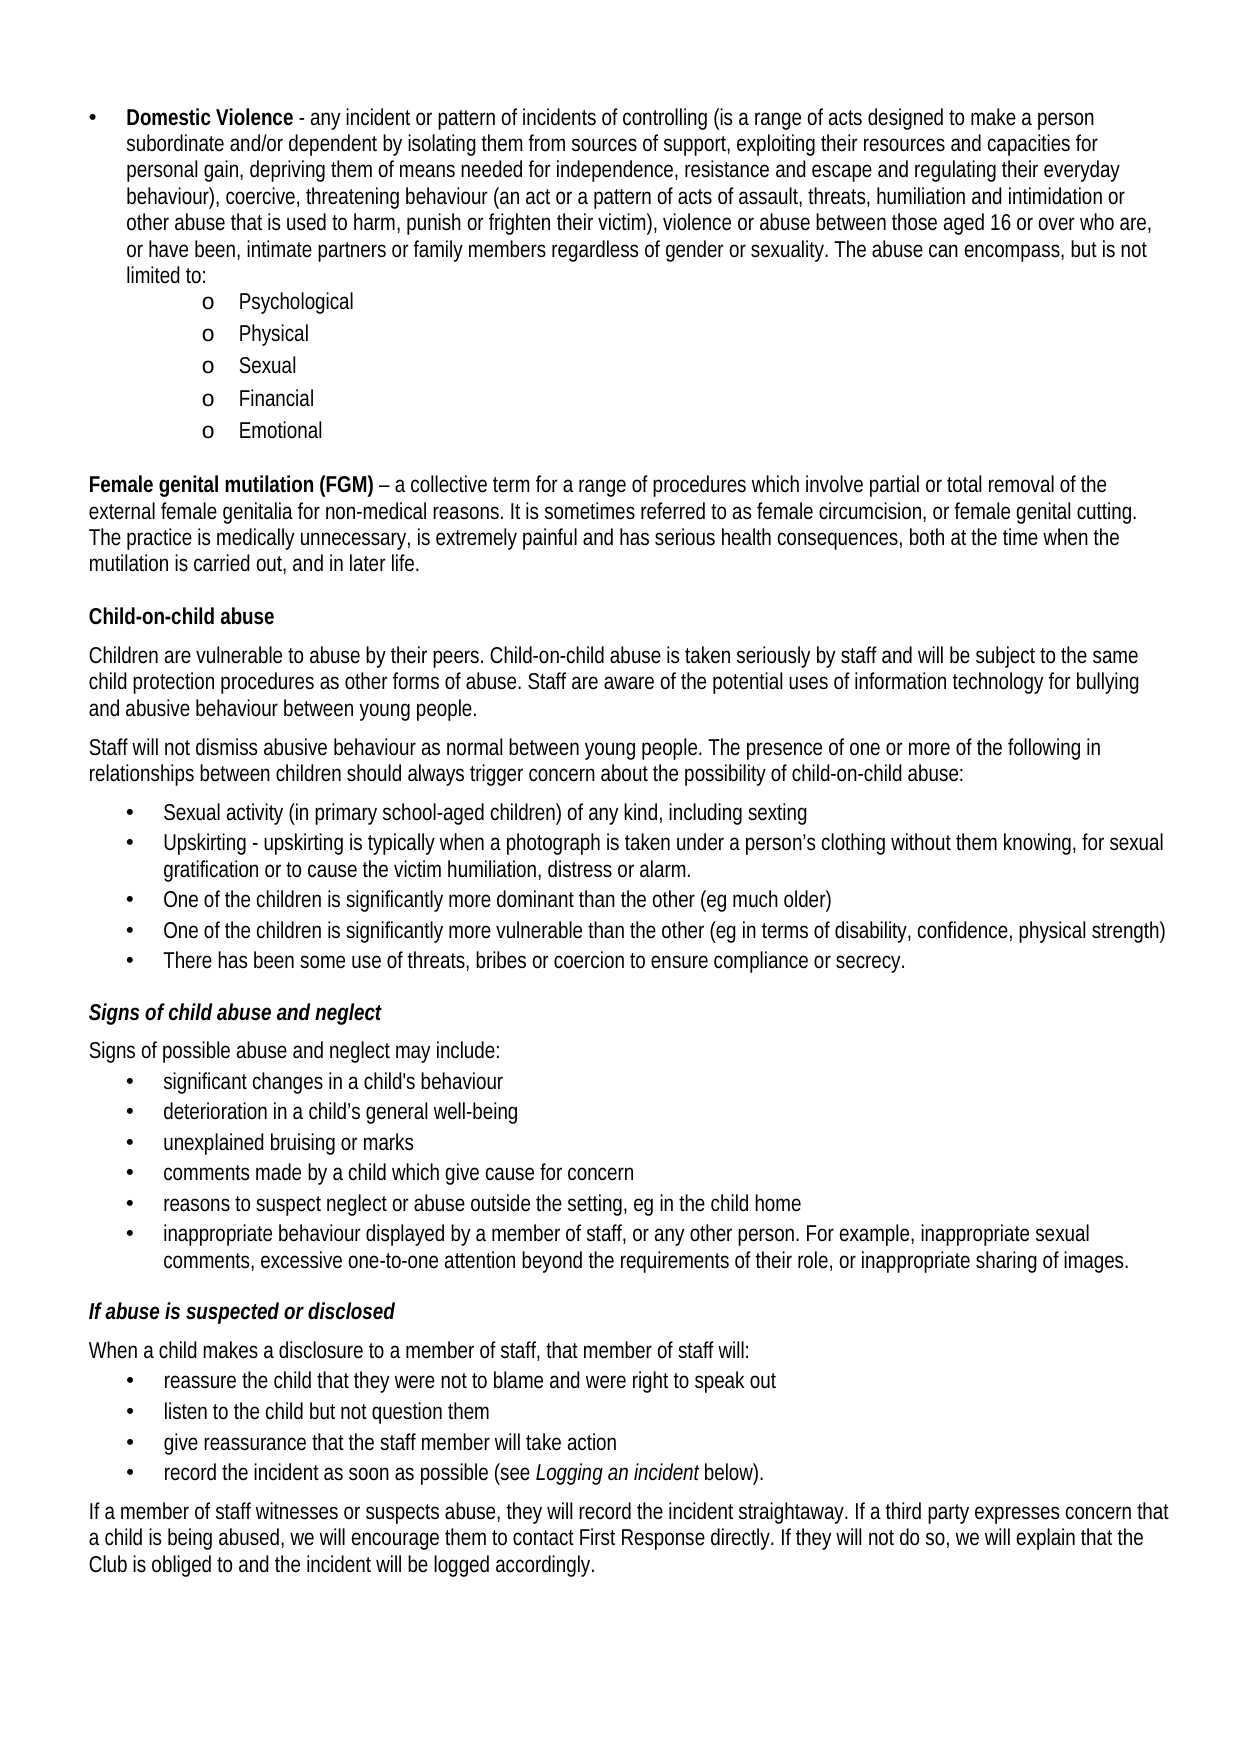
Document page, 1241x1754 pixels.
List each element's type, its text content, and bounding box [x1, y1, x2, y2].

list One of the children is significantly more vulnerable than the other (eg in terms of disability, confidence, physical strength) [126, 917, 1169, 943]
text Female genital mutilation (FGM) – a collective term for a range of procedures which involve partial or total removal of the external female genitalia for non-medical reasons. It is sometimes referred to as female circumcision, or female genital cutting. The practice is medically unnecessary, is extremely painful and has serious health consequences, both at the time when the mutilation is carried out, and in later life. [89, 471, 1169, 577]
list Sexual activity (in primary school-aged children) of any kind, including sexting [126, 799, 1169, 825]
list listen to the child but not question them [126, 1398, 1169, 1424]
list deterioration in a child’s general well-being [126, 1098, 1169, 1125]
list unexplained bruising or marks [126, 1129, 1169, 1155]
list Sexual [201, 352, 1169, 381]
text Children are vulnerable to abuse by their peers. Child-on-child abuse is taken seriously by staff and will be subject to the same child protection procedures as other forms of abuse. Staff are aware of the potential uses of information technology for bullying and abusive behaviour between young people. [89, 642, 1169, 721]
list Physical [201, 320, 1169, 349]
list comments made by a child which give cause for concern [126, 1159, 1169, 1186]
list Domestic Violence - any incident or pattern of incidents of controlling (is a range of acts designed to make a person subordinate and/or dependent by isolating them from sources of support, exploiting their resources and capacities for personal gain, depriving them of means needed for independence, resistance and escape and regulating their everyday behaviour), coercive, threatening behaviour (an act or a pattern of acts of assault, threats, humiliation and intimidation or other abuse that is used to harm, punish or frighten their victim), violence or abuse between those aged 16 or over who are, or have been, intimate partners or family members regardless of gender or sexuality. The abuse can encompass, but is not limited to: [89, 104, 1169, 288]
text If abuse is suspected or disclosed [89, 1298, 1169, 1324]
list One of the children is significantly more dominant than the other (eg much older) [126, 886, 1169, 912]
text Signs of possible abuse and neglect may include: [89, 1037, 1169, 1064]
list Upskirting - upskirting is typically when a photograph is taken under a person’s clothing without them knowing, for sexual gratification or to cause the victim humiliation, distress or alarm. [691, 829, 1169, 882]
list reassure the child that they were not to blame and were right to speak out [126, 1367, 1169, 1394]
list reasons to suspect neglect or abuse outside the setting, eg in the child home [126, 1190, 1169, 1216]
list inappropriate behaviour displayed by a member of staff, or any other person. For example, inappropriate sexual comments, excessive one-to-one attention beyond the requirements of their role, or inappropriate sharing of images. [126, 1220, 1169, 1273]
text Staff will not dismiss abusive behaviour as normal between young people. The presence of one or more of the following in relationships between children should always trigger concern about the possibility of child-on-child abuse: [89, 733, 1169, 786]
text Signs of child abuse and neglect [89, 998, 1169, 1025]
text Child-on-child abuse [89, 603, 1169, 629]
text If a member of staff witnesses or suspects abuse, they will record the incident straightaway. If a third party expresses concern that a child is being abused, we will encourage them to contact First Response directly. If they will not do so, we will explain that the Club is obliged to and the incident will be logged accordingly. [89, 1498, 1169, 1577]
list Financial [201, 384, 1169, 413]
list Psychological [201, 288, 1169, 317]
list record the incident as soon as possible (see Logging an incident below). [126, 1459, 1169, 1485]
list Emotional [201, 417, 1169, 445]
list significant changes in a child's behaviour [126, 1068, 1169, 1094]
list give reassurance that the staff member will take action [126, 1428, 1169, 1455]
list There has been some use of threats, bribes or coercion to ensure compliance or secrecy. [126, 947, 1169, 973]
text When a child makes a disclosure to a member of staff, that member of staff will: [89, 1337, 1169, 1363]
